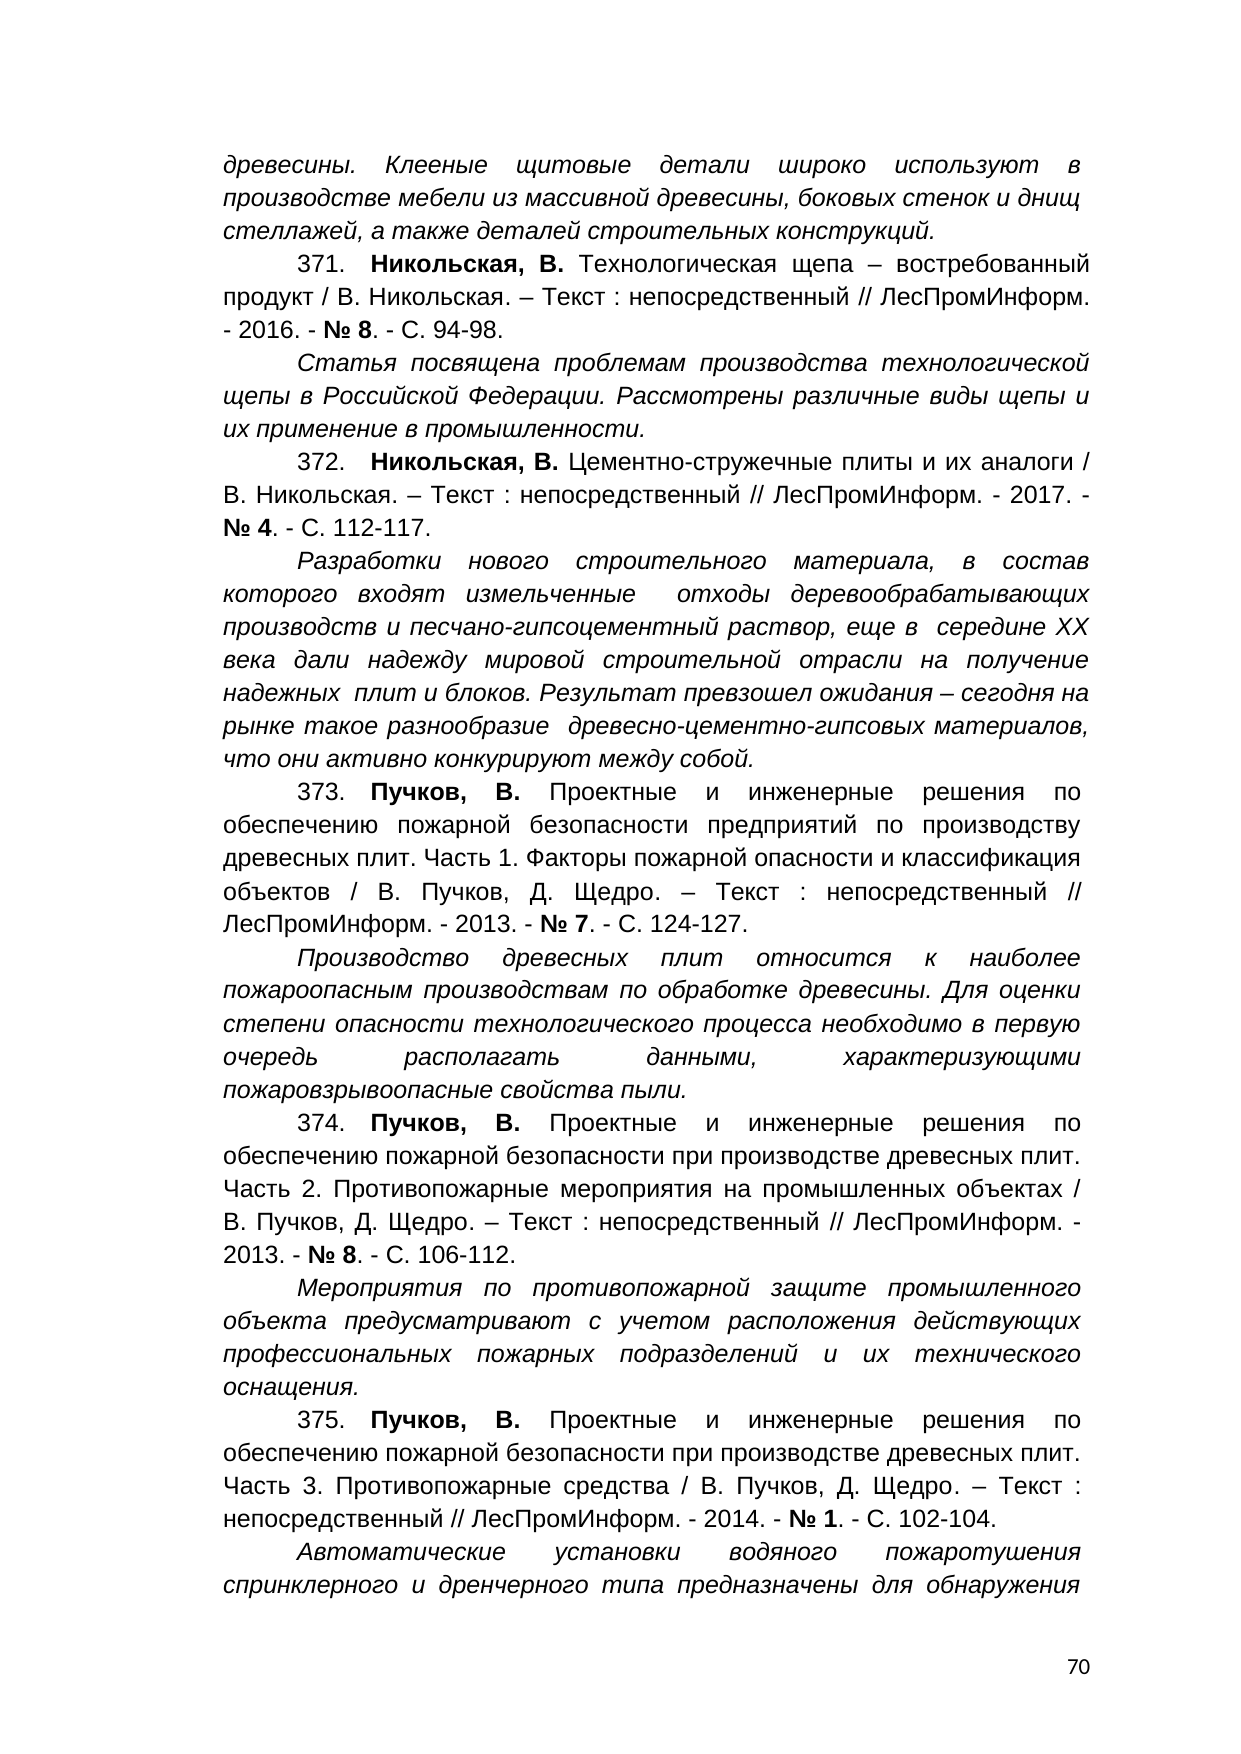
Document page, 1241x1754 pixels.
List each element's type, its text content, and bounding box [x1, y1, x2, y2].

text Разработки нового строительного материала, в состав которого входят измельченные отходы деревообрабатывающих производств и песчано-гипсоцементный раствор, еще в середине XX века дали надежду мировой строительной отрасли на получение надежных плит и блоков. Результат превзошел ожидания – сегодня на рынке такое разнообразие древесно-цементно-гипсовых материалов, что они активно конкурируют между собой. [223, 546, 1090, 773]
list Пучков, В. Проектные и инженерные решения по обеспечению пожарной безопасности предприятий по производству древесных плит. Часть 1. Факторы пожарной опасности и классификация объектов / В. Пучков, Д. Щедро. – Текст : непосредственный // ЛесПромИнформ. - 2013. - № 7. - С. 124-127. [223, 777, 1082, 938]
list Никольская, В. Технологическая щепа – востребованный продукт / В. Никольская. – Текст : непосредственный // ЛесПромИнформ. - 2016. - № 8. - С. 94-98. [223, 249, 1090, 344]
list Пучков, В. Проектные и инженерные решения по обеспечению пожарной безопасности при производстве древесных плит. Часть 3. Противопожарные средства / В. Пучков, Д. Щедро. – Текст : непосредственный // ЛесПромИнформ. - 2014. - № 1. - С. 102-104. [223, 1405, 1082, 1533]
list Никольская, В. Цементно-стружечные плиты и их аналоги / В. Никольская. – Текст : непосредственный // ЛесПромИнформ. - 2017. - № 4. - С. 112-117. [223, 447, 1090, 542]
text Мероприятия по противопожарной защите промышленного объекта предусматривают с учетом расположения действующих профессиональных пожарных подразделений и их технического оснащения. [223, 1273, 1082, 1401]
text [223, 1537, 1082, 1599]
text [223, 150, 1082, 245]
text Производство древесных плит относится к наиболее пожароопасным производствам по обработке древесины. Для оценки степени опасности технологического процесса необходимо в первую очередь располагать данными, характеризующими пожаровзрывоопасные свойства пыли. [223, 942, 1082, 1103]
text Статья посвящена проблемам производства технологической щепы в Российской Федерации. Рассмотрены различные виды щепы и их применение в промышленности. [223, 348, 1090, 443]
list Пучков, В. Проектные и инженерные решения по обеспечению пожарной безопасности при производстве древесных плит. Часть 2. Противопожарные мероприятия на промышленных объектах / В. Пучков, Д. Щедро. – Текст : непосредственный // ЛесПромИнформ. - 2013. - № 8. - С. 106-112. [223, 1108, 1082, 1268]
